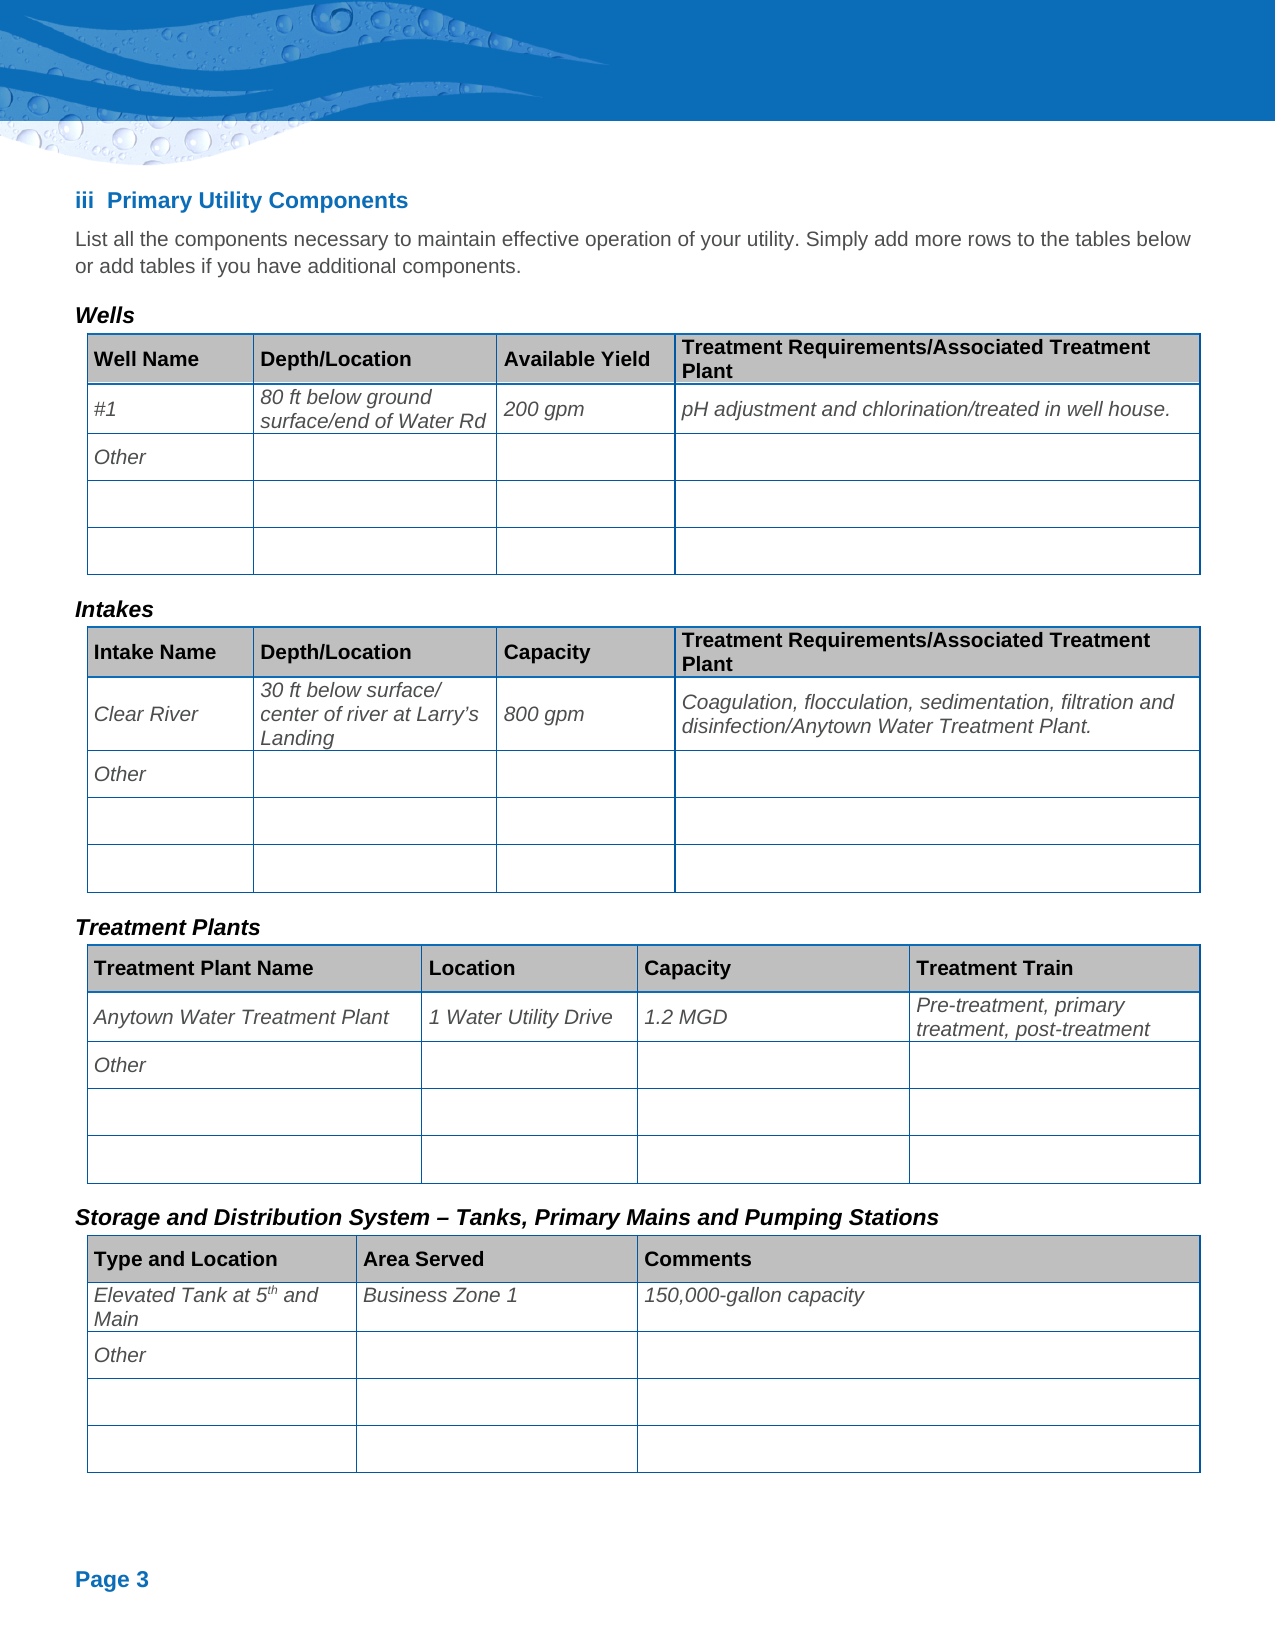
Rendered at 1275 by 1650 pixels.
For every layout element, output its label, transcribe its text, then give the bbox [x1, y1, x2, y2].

table_cell Elevated Tank at 5th and Main [88, 1283, 356, 1331]
table_cell [88, 481, 253, 527]
table_header Capacity [638, 946, 909, 991]
table_cell [254, 481, 496, 527]
table_cell Other [88, 751, 253, 797]
table_cell [676, 751, 1199, 797]
table_header Comments [638, 1236, 1199, 1282]
table_cell [638, 1426, 1199, 1472]
table_header Depth/Location [254, 335, 496, 382]
table_cell [357, 1332, 637, 1378]
table_header Location [422, 946, 637, 991]
table_cell 150,000-gallon capacity [638, 1283, 1199, 1331]
table_cell [676, 798, 1199, 844]
table_header Treatment Requirements/Associated Treatment Plant [676, 628, 1199, 676]
table_cell 30 ft below surface/ center of river at Larry’s Landing [254, 678, 496, 750]
table_header Available Yield [497, 335, 674, 382]
table_header Capacity [497, 628, 674, 676]
table_cell [254, 751, 496, 797]
table_header Treatment Train [910, 946, 1199, 991]
table_cell [422, 1136, 637, 1182]
table_header Well Name [88, 335, 253, 382]
table_header Type and Location [88, 1236, 356, 1282]
table_cell [497, 798, 674, 844]
table_cell [357, 1426, 637, 1472]
table_cell Other [88, 1332, 356, 1378]
table_cell [88, 528, 253, 574]
title Intakes [75, 596, 1200, 622]
table_cell [254, 434, 496, 479]
table_cell pH adjustment and chlorination/treated in well house. [676, 385, 1199, 432]
table_cell Other [88, 434, 253, 479]
table_cell [88, 1136, 421, 1182]
table_cell 1.2 MGD [638, 993, 909, 1041]
title Wells [75, 302, 1200, 328]
table_cell Business Zone 1 [357, 1283, 637, 1331]
table_cell [638, 1042, 909, 1088]
table_cell [676, 845, 1199, 892]
table_cell [497, 434, 674, 479]
table_cell [88, 845, 253, 892]
table_cell [497, 528, 674, 574]
table_cell Pre-treatment, primary treatment, post-treatment [910, 993, 1199, 1041]
title Treatment Plants [75, 913, 1200, 940]
table_cell 1 Water Utility Drive [422, 993, 637, 1041]
table_cell [254, 845, 496, 892]
table_cell [422, 1089, 637, 1135]
table_cell [497, 481, 674, 527]
table_cell Anytown Water Treatment Plant [88, 993, 421, 1041]
table_cell [88, 798, 253, 844]
table_cell [254, 528, 496, 574]
table_cell [497, 845, 674, 892]
table_cell [88, 1426, 356, 1472]
table_header Depth/Location [254, 628, 496, 676]
table_cell [254, 798, 496, 844]
table_header Treatment Requirements/Associated Treatment Plant [676, 335, 1199, 382]
table_cell [910, 1136, 1199, 1182]
table_header Treatment Plant Name [88, 946, 421, 991]
table_cell [676, 434, 1199, 479]
title Storage and Distribution System – Tanks, Primary Mains and Pumping Stations [75, 1204, 1200, 1231]
table_cell [357, 1379, 637, 1425]
table_cell [638, 1089, 909, 1135]
table_cell [676, 528, 1199, 574]
table_cell Clear River [88, 678, 253, 750]
subtitle iii Primary Utility Components [75, 187, 1200, 214]
table_cell [910, 1089, 1199, 1135]
table_cell Other [88, 1042, 421, 1088]
table_cell [497, 751, 674, 797]
picture [0, 0, 1275, 176]
table_cell 80 ft below ground surface/end of Water Rd [254, 385, 496, 432]
table_cell [88, 1379, 356, 1425]
table_cell [638, 1332, 1199, 1378]
table_cell #1 [88, 385, 253, 432]
table_cell [88, 1089, 421, 1135]
table_cell [638, 1136, 909, 1182]
table_cell [910, 1042, 1199, 1088]
table_cell 800 gpm [497, 678, 674, 750]
table_cell [422, 1042, 637, 1088]
table_cell Coagulation, flocculation, sedimentation, filtration and disinfection/Anytown Water Treatment Plant. [676, 678, 1199, 750]
text List all the components necessary to maintain effective operation of your utility. Simply add more rows to the tables below or add tables if you have additional components. [75, 226, 1200, 278]
table_header Area Served [357, 1236, 637, 1282]
table_header Intake Name [88, 628, 253, 676]
table_cell [638, 1379, 1199, 1425]
table_cell [676, 481, 1199, 527]
table_cell 200 gpm [497, 385, 674, 432]
